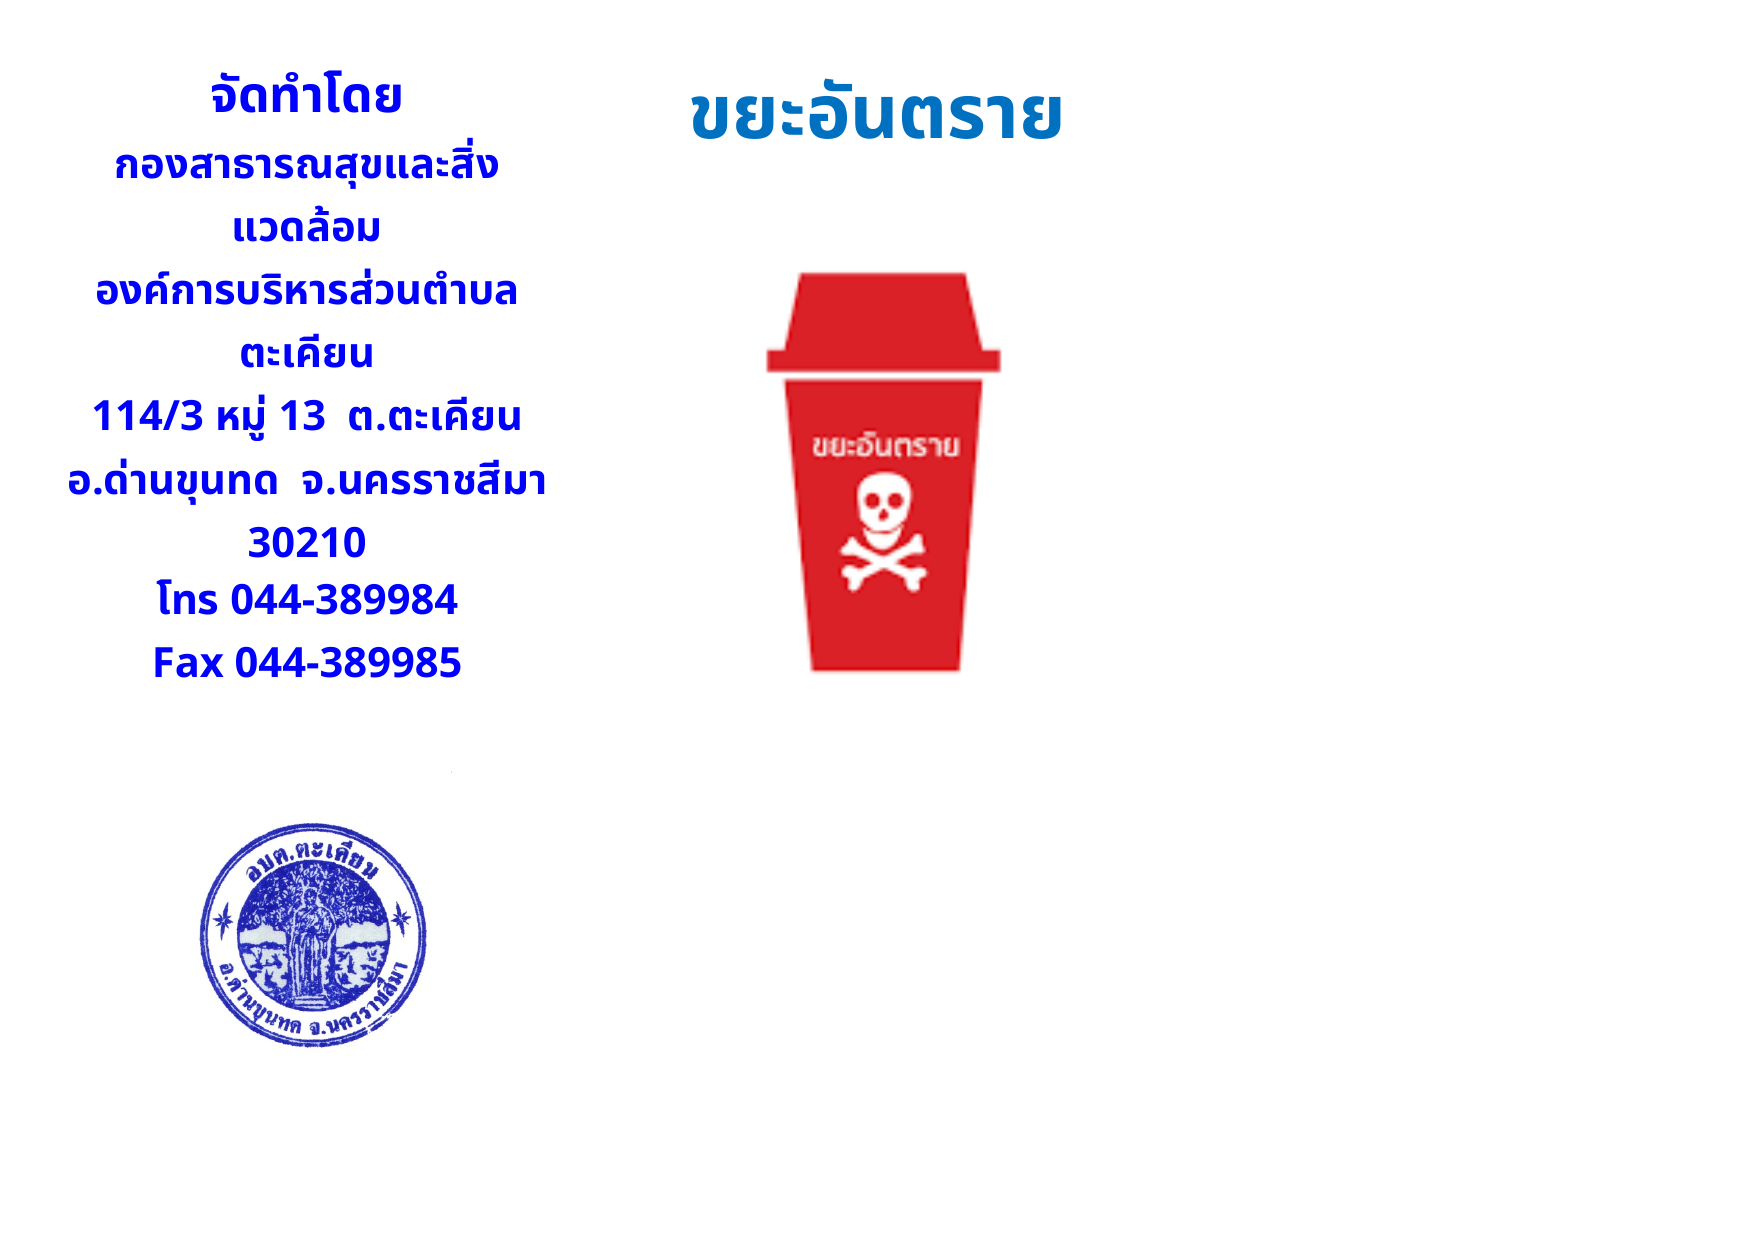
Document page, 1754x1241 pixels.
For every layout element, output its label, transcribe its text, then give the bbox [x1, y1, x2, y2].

picture [149, 767, 473, 1077]
text โทร 044-389984 [59, 570, 555, 633]
text กองสาธารณสุขและสิ่งแวดล้อม [59, 134, 555, 260]
text จัดทำโดย [59, 59, 555, 134]
text Fax 044-389985 [59, 633, 555, 690]
text 30210 [59, 513, 555, 570]
text องค์การบริหารส่วนตำบลตะเคียน [59, 260, 555, 386]
text อ.ด่านขุนทด จ.นครราชสีมา [59, 449, 555, 513]
picture [718, 246, 1036, 712]
text ขยะอันตราย [629, 59, 1125, 172]
text 114/3 หมู่ 13 ต.ตะเคียน [59, 386, 555, 449]
